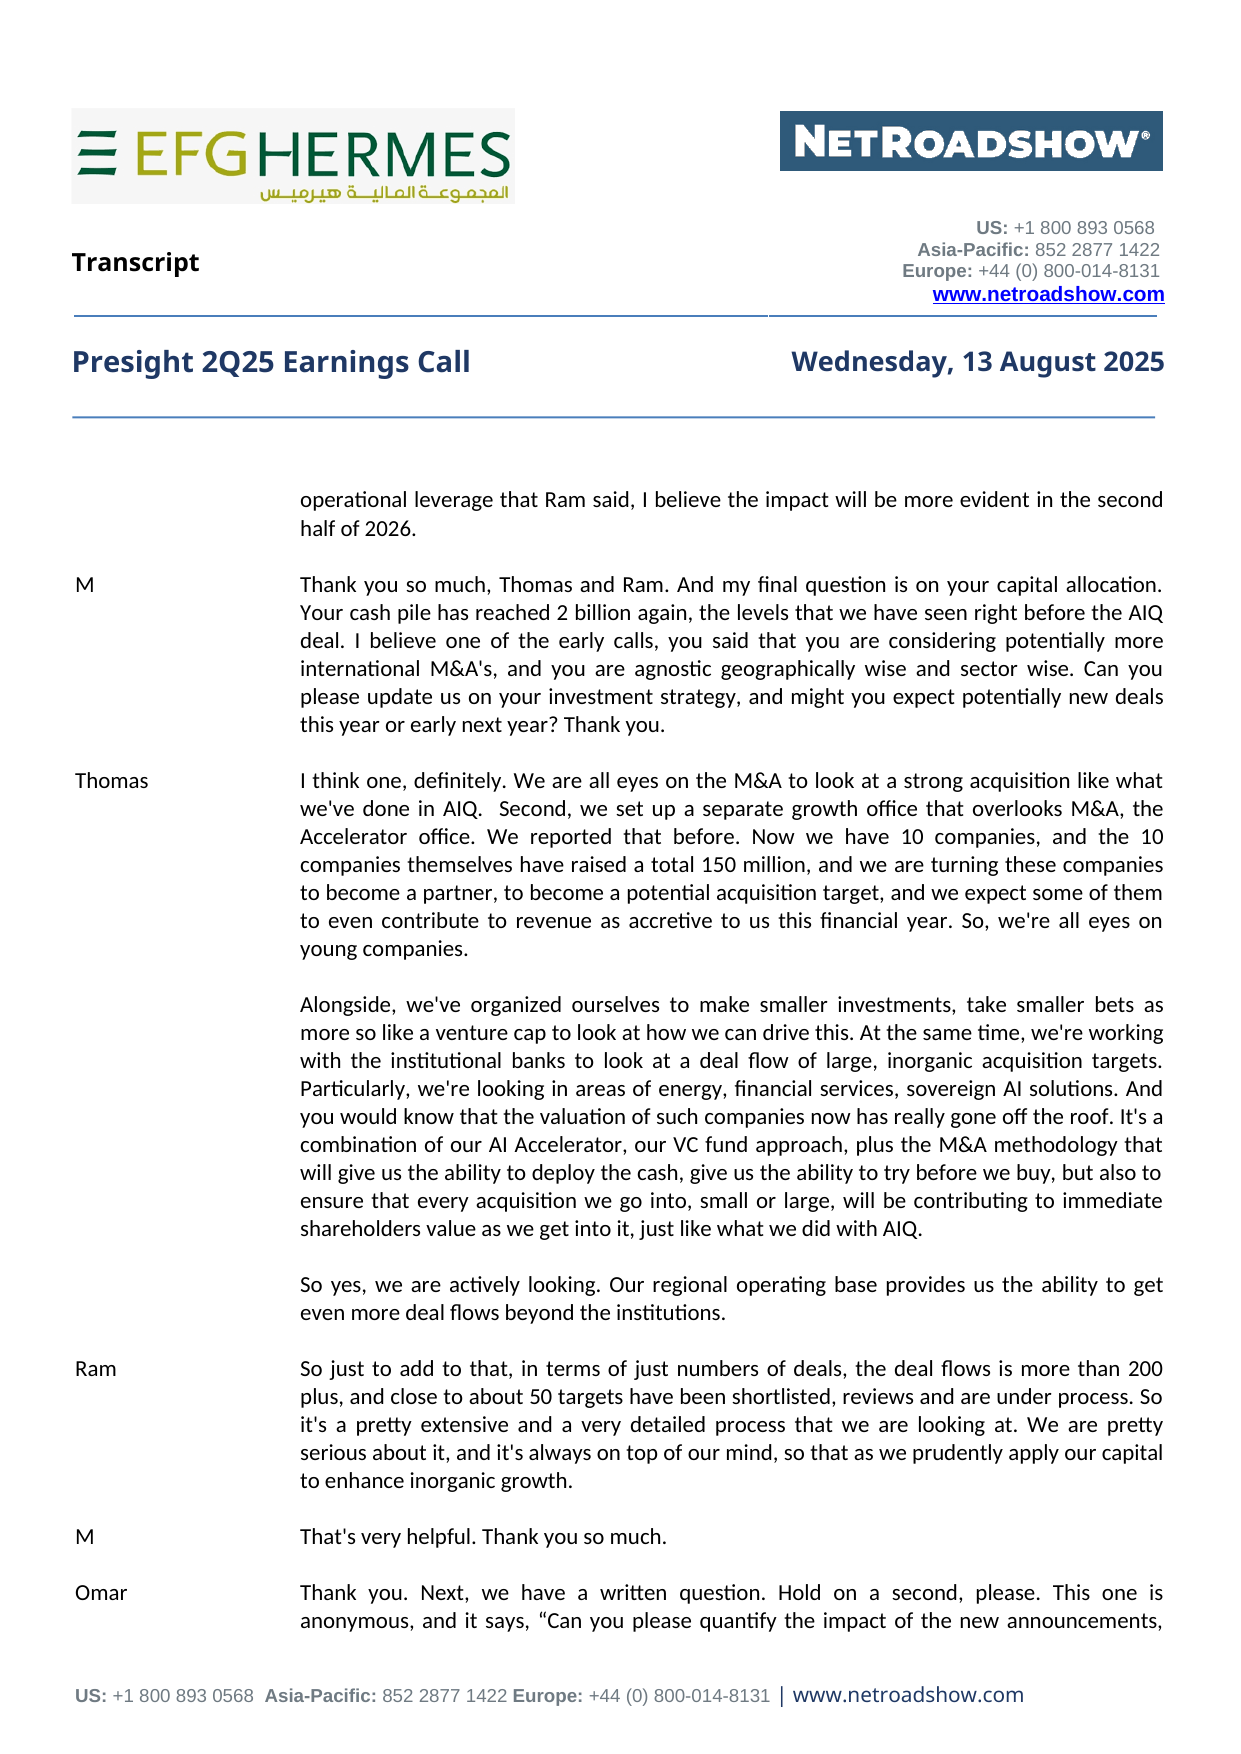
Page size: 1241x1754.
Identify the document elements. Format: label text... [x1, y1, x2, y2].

text So yes, we are actively looking. Our regional operating base provides us the ability to get even more deal flows beyond the institutions. [75, 1270, 1165, 1326]
picture [780, 111, 1163, 171]
text Alongside, we've organized ourselves to make smaller investments, take smaller bets as more so like a venture cap to look at how we can drive this. At the same time, we're working with the institutional banks to look at a deal flow of large, inorganic acquisition targets. Particularly, we're looking in areas of energy, financial services, sovereign AI solutions. And you would know that the valuation of such companies now has really gone off the roof. It's a combination of our AI Accelerator, our VC fund approach, plus the M&A methodology that will give us the ability to deploy the cash, give us the ability to try before we buy, but also to ensure that every acquisition we go into, small or large, will be contributing to immediate shareholders value as we get into it, just like what we did with AIQ. [75, 990, 1165, 1242]
picture [71, 108, 515, 204]
text M That's very helpful. Thank you so much. [75, 1522, 1165, 1550]
text Thomas I think one, definitely. We are all eyes on the M&A to look at a strong acquisition like what we've done in AIQ. Second, we set up a separate growth office that overlooks M&A, the Accelerator office. We reported that before. Now we have 10 companies, and the 10 companies themselves have raised a total 150 million, and we are turning these companies to become a partner, to become a potential acquisition target, and we expect some of them to even contribute to revenue as accretive to us this financial year. So, we're all eyes on young companies. [75, 766, 1165, 962]
text M Thank you so much, Thomas and Ram. And my final question is on your capital allocation. Your cash pile has reached 2 billion again, the levels that we have seen right before the AIQ deal. I believe one of the early calls, you said that you are considering potentially more international M&A's, and you are agnostic geographically wise and sector wise. Can you please update us on your investment strategy, and might you expect potentially new deals this year or early next year? Thank you. [75, 570, 1165, 738]
text Ram So just to add to that, in terms of just numbers of deals, the deal flows is more than 200 plus, and close to about 50 targets have been shortlisted, reviews and are under process. So it's a pretty extensive and a very detailed process that we are looking at. We are pretty serious about it, and it's always on top of our mind, so that as we prudently apply our capital to enhance inorganic growth. [75, 1354, 1165, 1494]
